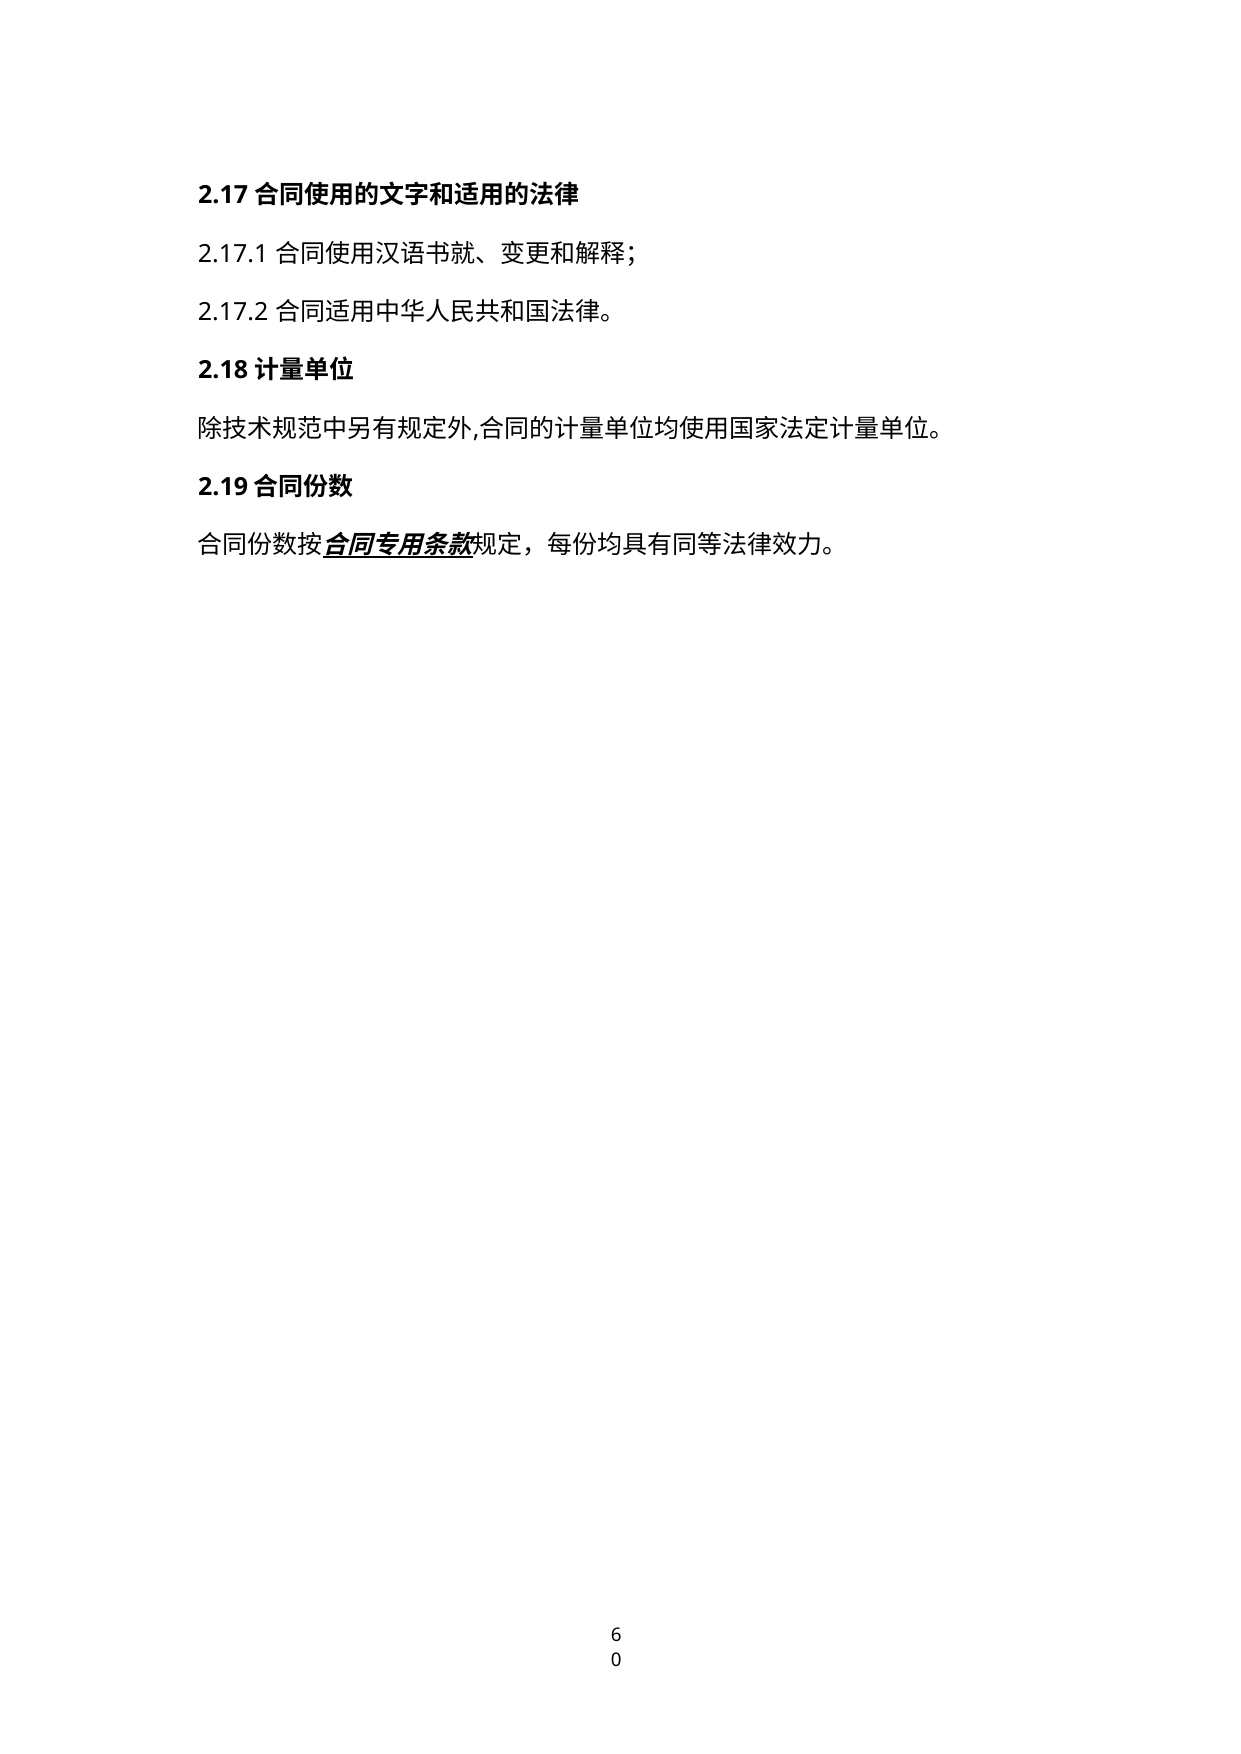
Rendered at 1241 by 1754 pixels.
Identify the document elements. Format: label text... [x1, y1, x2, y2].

text 2.17.1 合同使用汉语书就、变更和解释； [148, 216, 1092, 274]
text 2.18 计量单位 [148, 332, 1092, 391]
text 2.17.2 合同适用中华人民共和国法律。 [148, 274, 1092, 332]
text 2.17 合同使用的文字和适用的法律 [148, 157, 1092, 216]
text 2.19合同份数 [148, 449, 1092, 507]
text 除技术规范中另有规定外,合同的计量单位均使用国家法定计量单位。 [148, 391, 1092, 449]
text 合同份数按合同专用条款规定，每份均具有同等法律效力。 [148, 507, 1092, 566]
